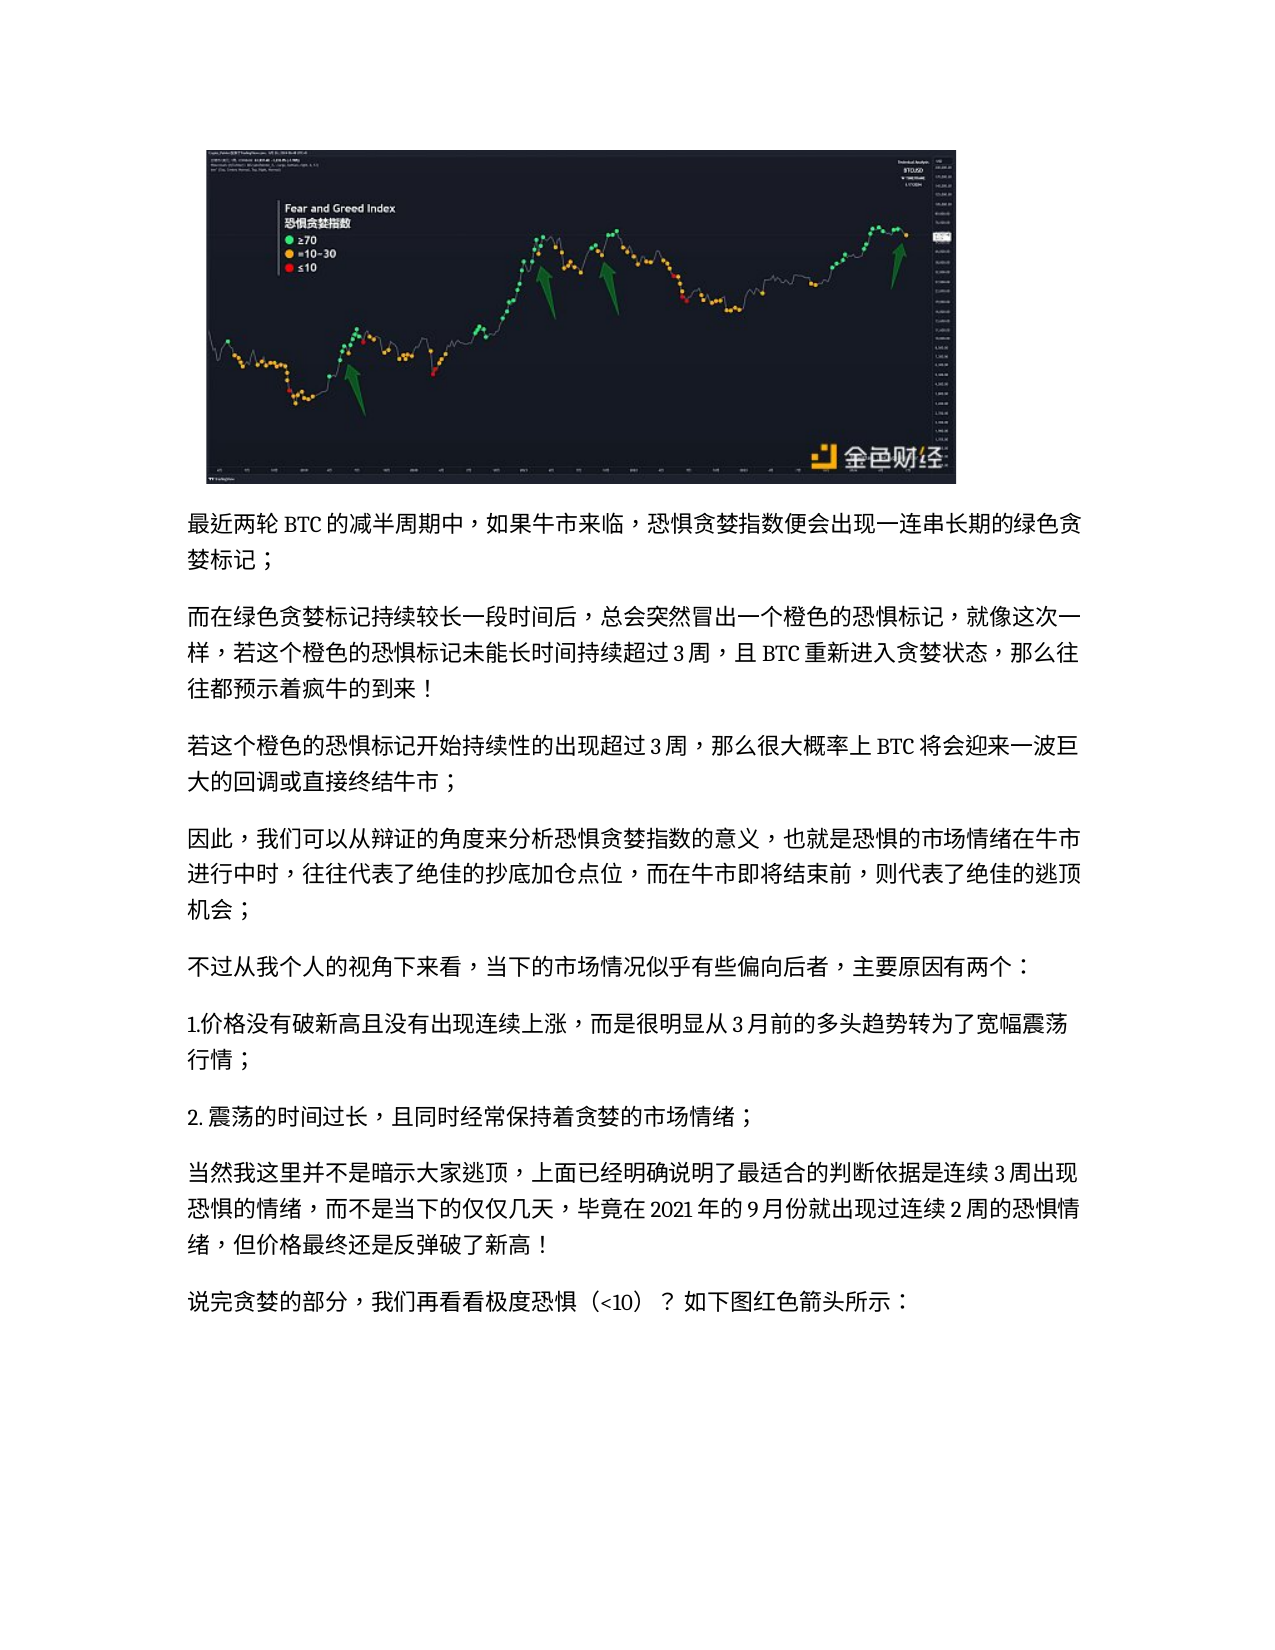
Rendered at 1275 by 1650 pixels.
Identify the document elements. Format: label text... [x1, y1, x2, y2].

text 若这个橙色的恐惧标记开始持续性的出现超过3周，那么很大概率上BTC将会迎来一波巨大的回调或直接终结牛市； [187, 730, 1087, 797]
text 说完贪婪的部分，我们再看看极度恐惧（<10）？ 如下图红色箭头所示： [187, 1286, 1087, 1317]
text 2. 震荡的时间过长，且同时经常保持着贪婪的市场情绪； [187, 1101, 1087, 1132]
text 当然我这里并不是暗示大家逃顶，上面已经明确说明了最适合的判断依据是连续3周出现恐惧的情绪，而不是当下的仅仅几天，毕竟在2021年的9月份就出现过连续2周的恐惧情绪，但价格最终还是反弹破了新高！ [187, 1157, 1087, 1261]
text 1.价格没有破新高且没有出现连续上涨，而是很明显从3月前的多头趋势转为了宽幅震荡行情； [187, 1008, 1087, 1075]
text 而在绿色贪婪标记持续较长一段时间后，总会突然冒出一个橙色的恐惧标记，就像这次一样，若这个橙色的恐惧标记未能长时间持续超过3周，且BTC重新进入贪婪状态，那么往往都预示着疯牛的到来！ [187, 601, 1087, 704]
text 因此，我们可以从辩证的角度来分析恐惧贪婪指数的意义，也就是恐惧的市场情绪在牛市进行中时，往往代表了绝佳的抄底加仓点位，而在牛市即将结束前，则代表了绝佳的逃顶机会； [187, 822, 1087, 926]
text 最近两轮BTC的减半周期中，如果牛市来临，恐惧贪婪指数便会出现一连串长期的绿色贪婪标记； [187, 508, 1087, 576]
text 不过从我个人的视角下来看，当下的市场情况似乎有些偏向后者，主要原因有两个： [187, 951, 1087, 982]
picture [206, 150, 957, 484]
